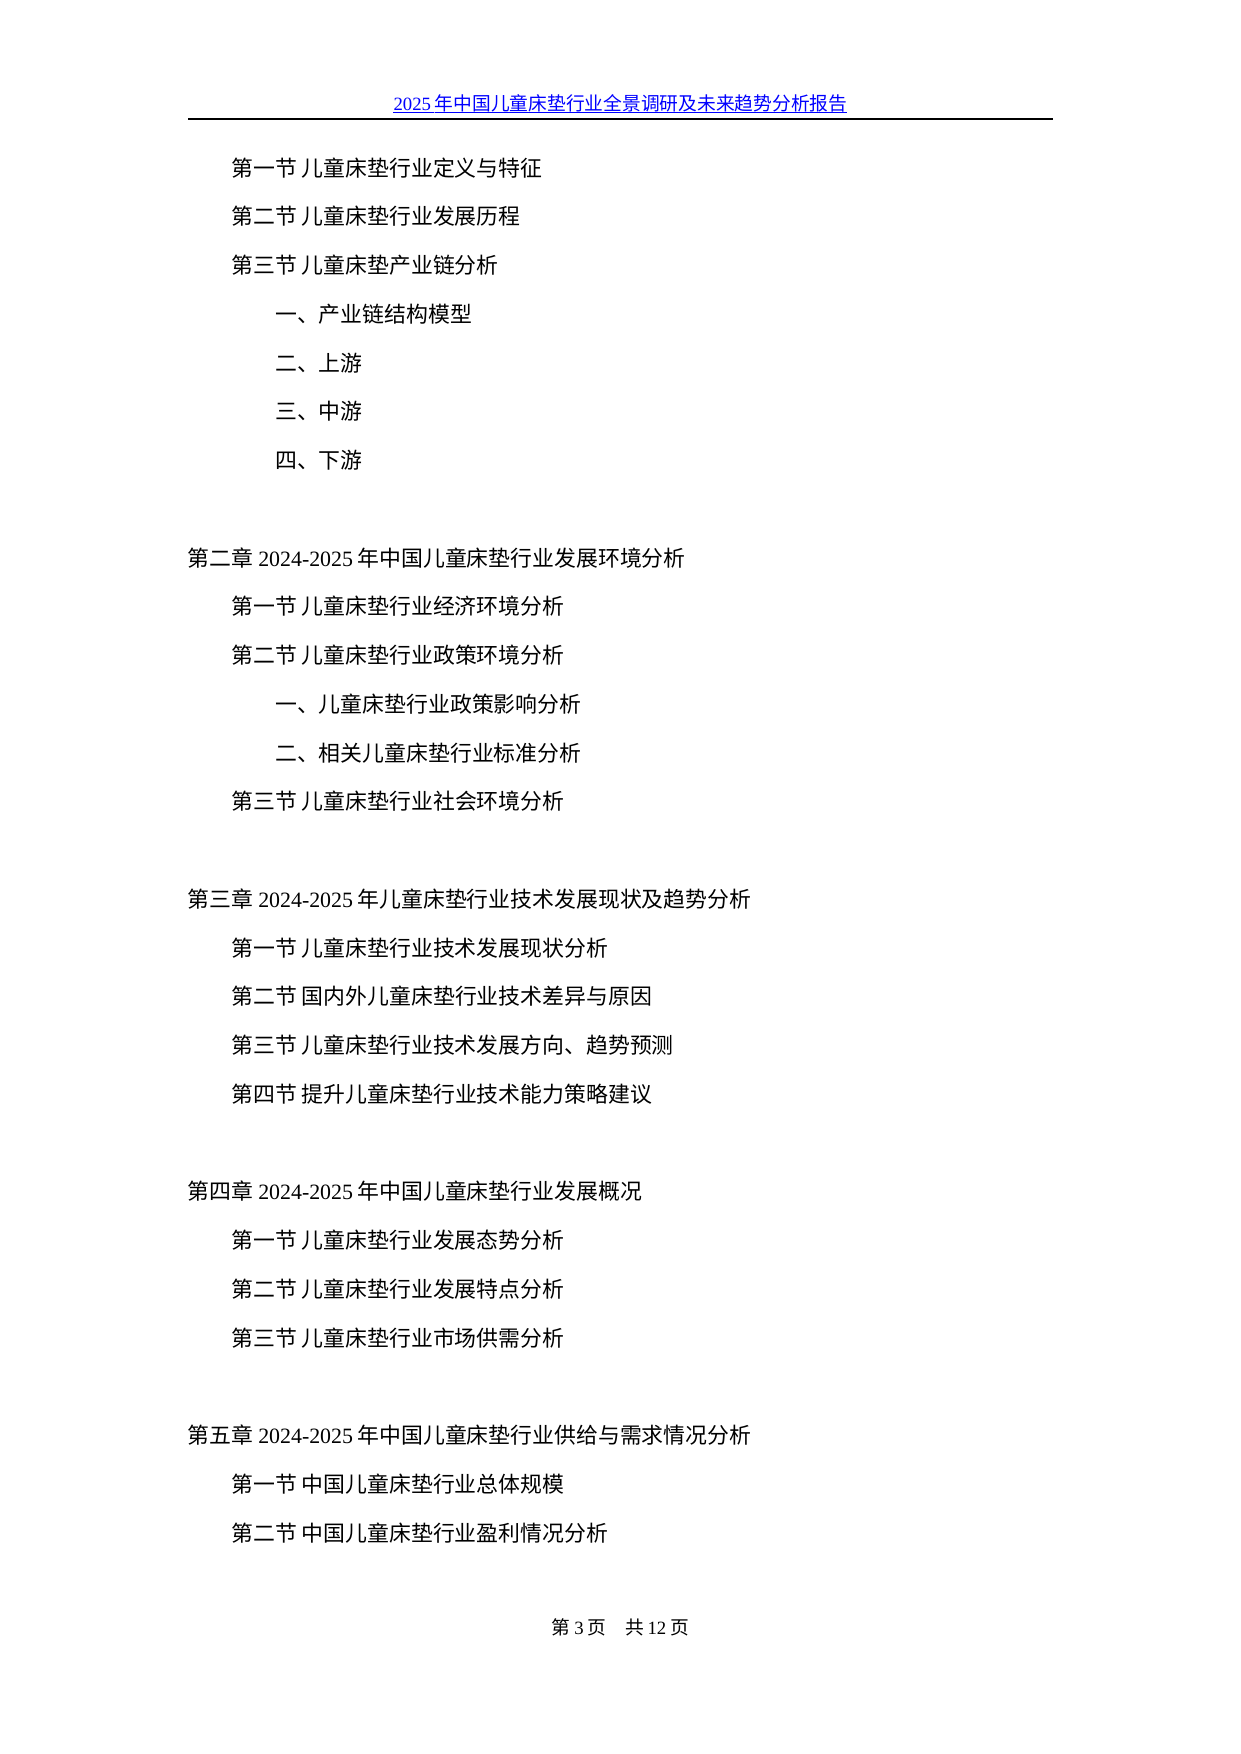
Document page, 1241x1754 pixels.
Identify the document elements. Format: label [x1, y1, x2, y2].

text [187, 150, 1053, 1548]
